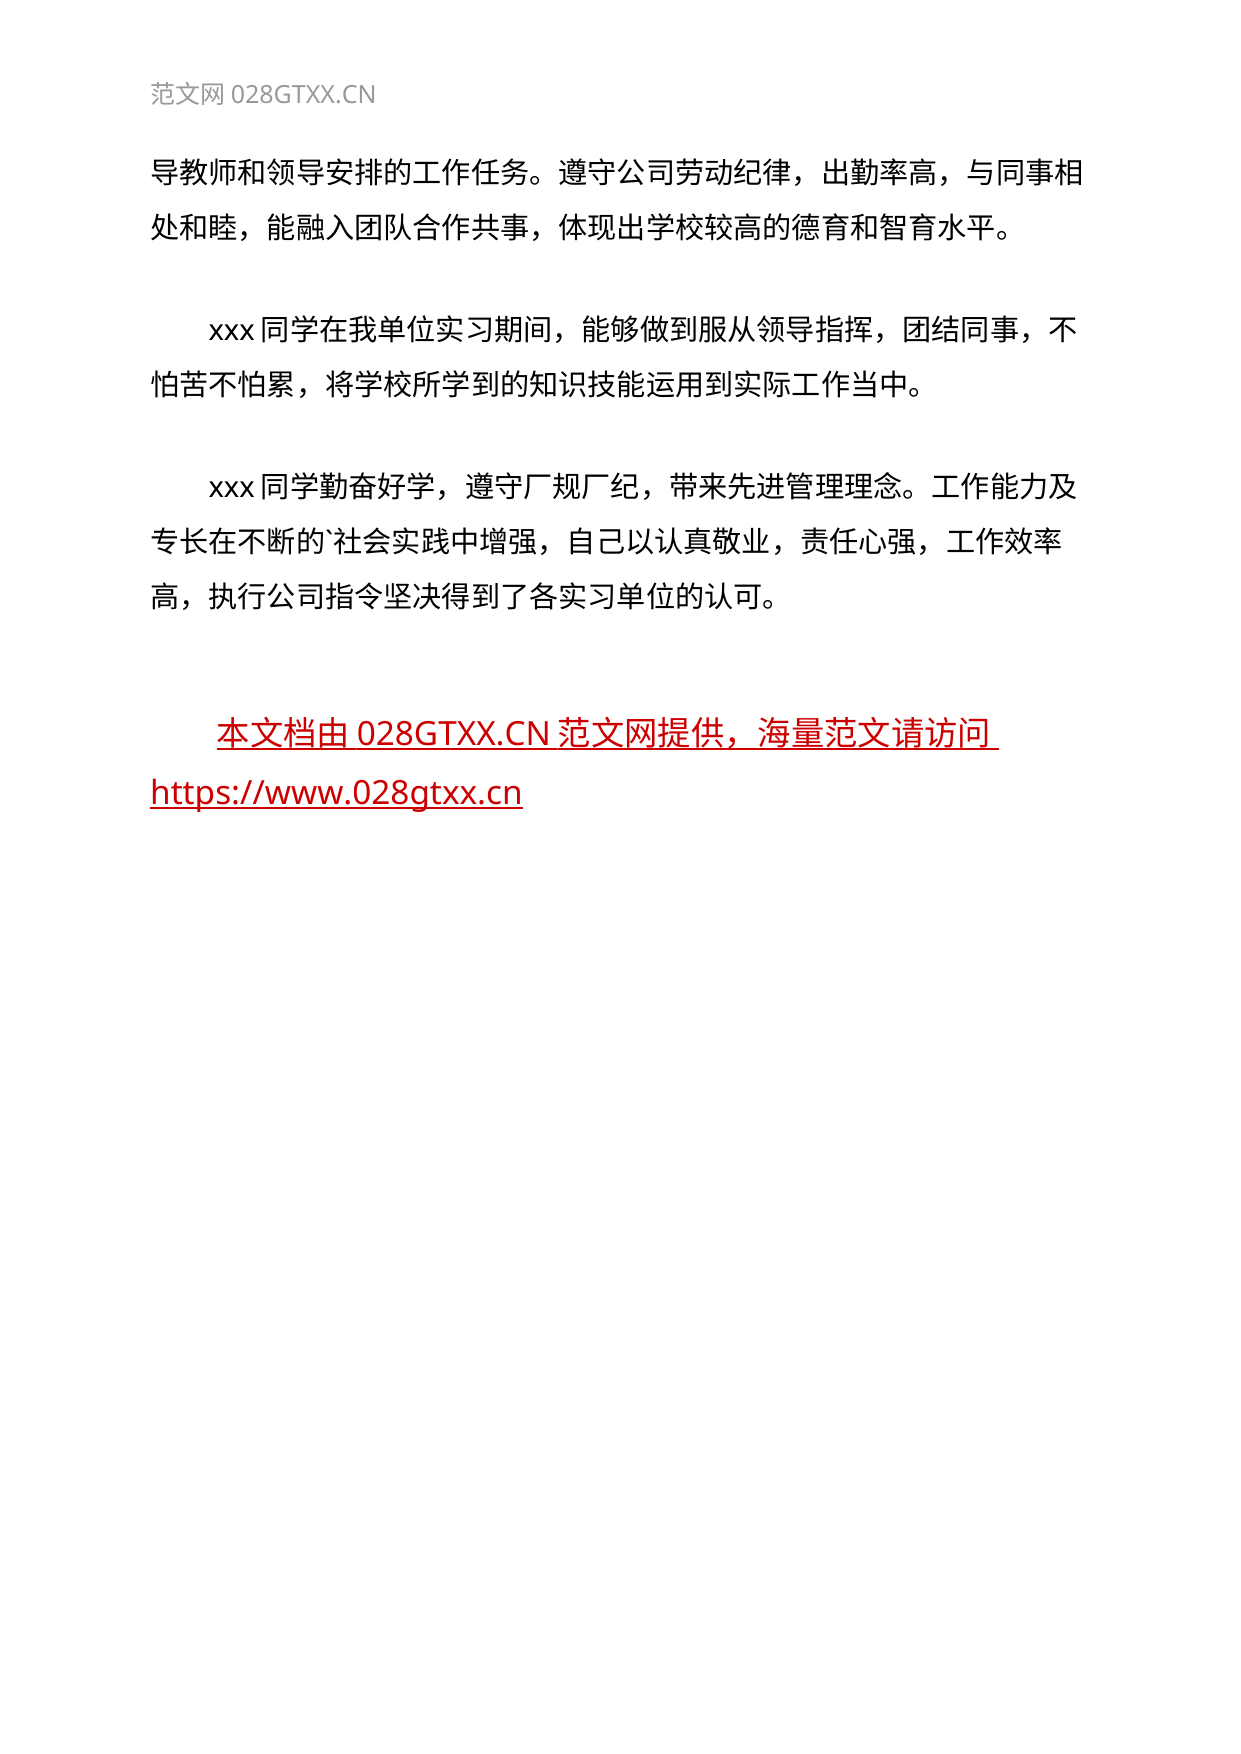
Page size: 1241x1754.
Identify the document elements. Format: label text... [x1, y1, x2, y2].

text xxx同学在我单位实习期间，能够做到服从领导指挥，团结同事，不怕苦不怕累，将学校所学到的知识技能运用到实际工作当中。 [150, 307, 1090, 404]
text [150, 150, 1090, 247]
text 本文档由028GTXX.CN范文网提供，海量范文请访问 https://www.028gtxx.cn [150, 706, 1090, 814]
text xxx同学勤奋好学，遵守厂规厂纪，带来先进管理理念。工作能力及专长在不断的`社会实践中增强，自己以认真敬业，责任心强，工作效率高，执行公司指令坚决得到了各实习单位的认可。 [150, 463, 1090, 616]
